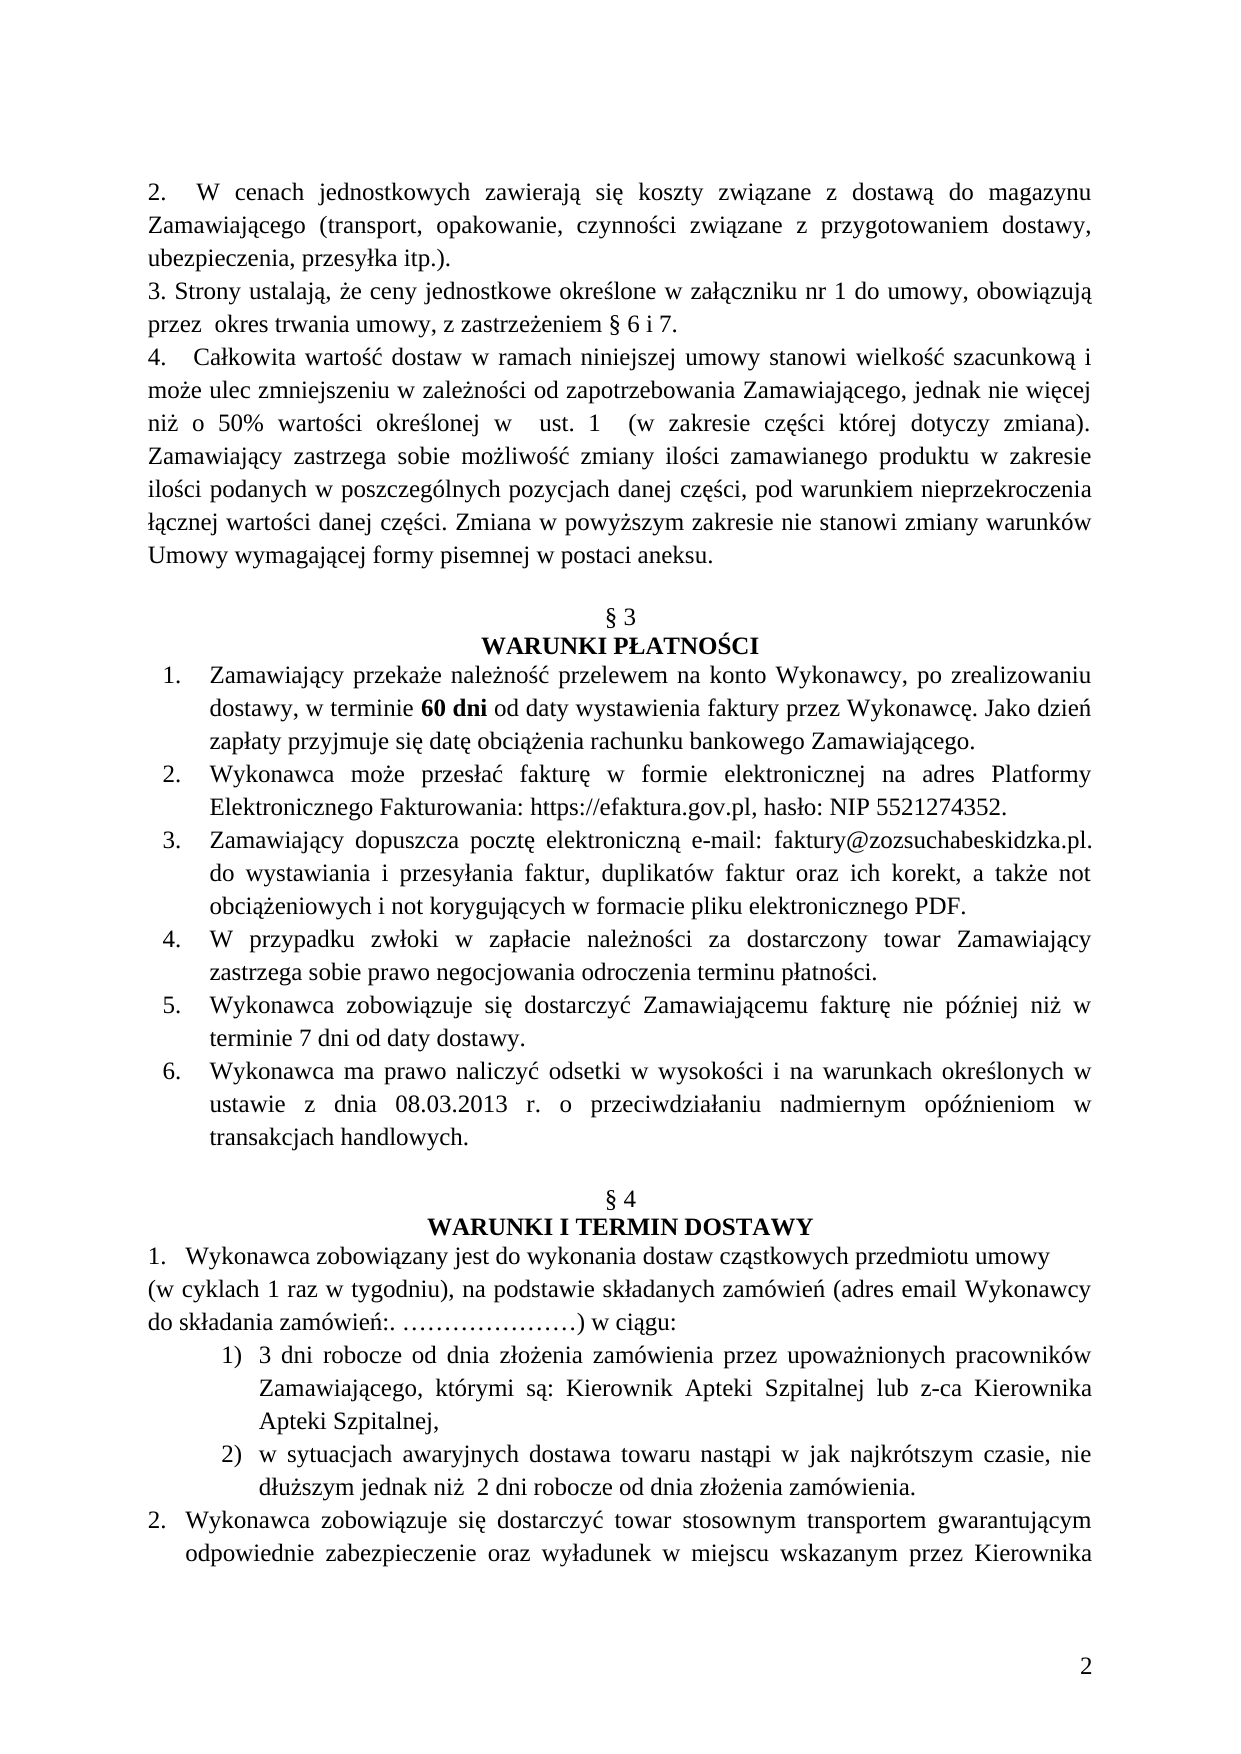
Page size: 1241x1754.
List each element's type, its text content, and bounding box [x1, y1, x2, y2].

text 3. Strony ustalają, że ceny jednostkowe określone w załączniku nr 1 do umowy, obowiązują przez okres trwania umowy, z zastrzeżeniem § 6 i 7. [148, 276, 1092, 338]
list Wykonawca ma prawo naliczyć odsetki w wysokości i na warunkach określonych w ustawie z dnia 08.03.2013 r. o przeciwdziałaniu nadmiernym opóźnieniom w transakcjach handlowych. [162, 1056, 1092, 1151]
text (w cyklach 1 raz w tygodniu), na podstawie składanych zamówień (adres email Wykonawcy do składania zamówień:. …………………) w ciągu: [148, 1274, 1092, 1336]
list Wykonawca zobowiązany jest do wykonania dostaw cząstkowych przedmiotu umowy [148, 1241, 1092, 1270]
text § 3 [148, 602, 1092, 631]
list Wykonawca zobowiązuje się dostarczyć Zamawiającemu fakturę nie później niż w terminie 7 dni od daty dostawy. [162, 990, 1092, 1052]
list W przypadku zwłoki w zapłacie należności za dostarczony towar Zamawiający zastrzega sobie prawo negocjowania odroczenia terminu płatności. [162, 924, 1092, 986]
list Zamawiający dopuszcza pocztę elektroniczną e-mail: faktury@zozsuchabeskidzka.pl. do wystawiania i przesyłania faktur, duplikatów faktur oraz ich korekt, a także not obciążeniowych i not korygujących w formacie pliku elektronicznego PDF. [162, 825, 1092, 919]
subtitle WARUNKI I TERMIN DOSTAWY [148, 1212, 1092, 1241]
text 2. W cenach jednostkowych zawierają się koszty związane z dostawą do magazynu Zamawiającego (transport, opakowanie, czynności związane z przygotowaniem dostawy, ubezpieczenia, przesyłka itp.). [148, 177, 1092, 272]
list 3 dni robocze od dnia złożenia zamówienia przez upoważnionych pracowników Zamawiającego, którymi są: Kierownik Apteki Szpitalnej lub z-ca Kierownika Apteki Szpitalnej, [221, 1340, 1092, 1435]
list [148, 1505, 1092, 1567]
text § 4 [148, 1184, 1092, 1212]
subtitle WARUNKI PŁATNOŚCI [148, 631, 1092, 660]
text 4. Całkowita wartość dostaw w ramach niniejszej umowy stanowi wielkość szacunkową i może ulec zmniejszeniu w zależności od zapotrzebowania Zamawiającego, jednak nie więcej niż o 50% wartości określonej w ust. 1 (w zakresie części której dotyczy zmiana). Zamawiający zastrzega sobie możliwość zmiany ilości zamawianego produktu w zakresie ilości podanych w poszczególnych pozycjach danej części, pod warunkiem nieprzekroczenia łącznej wartości danej części. Zmiana w powyższym zakresie nie stanowi zmiany warunków Umowy wymagającej formy pisemnej w postaci aneksu. [148, 342, 1092, 569]
list w sytuacjach awaryjnych dostawa towaru nastąpi w jak najkrótszym czasie, nie dłuższym jednak niż 2 dni robocze od dnia złożenia zamówienia. [221, 1439, 1092, 1501]
list Wykonawca może przesłać fakturę w formie elektronicznej na adres Platformy Elektronicznego Fakturowania: https://efaktura.gov.pl, hasło: NIP 5521274352. [162, 759, 1092, 821]
list Zamawiający przekaże należność przelewem na konto Wykonawcy, po zrealizowaniu dostawy, w terminie 60 dni od daty wystawienia faktury przez Wykonawcę. Jako dzień zapłaty przyjmuje się datę obciążenia rachunku bankowego Zamawiającego. [162, 660, 1092, 754]
